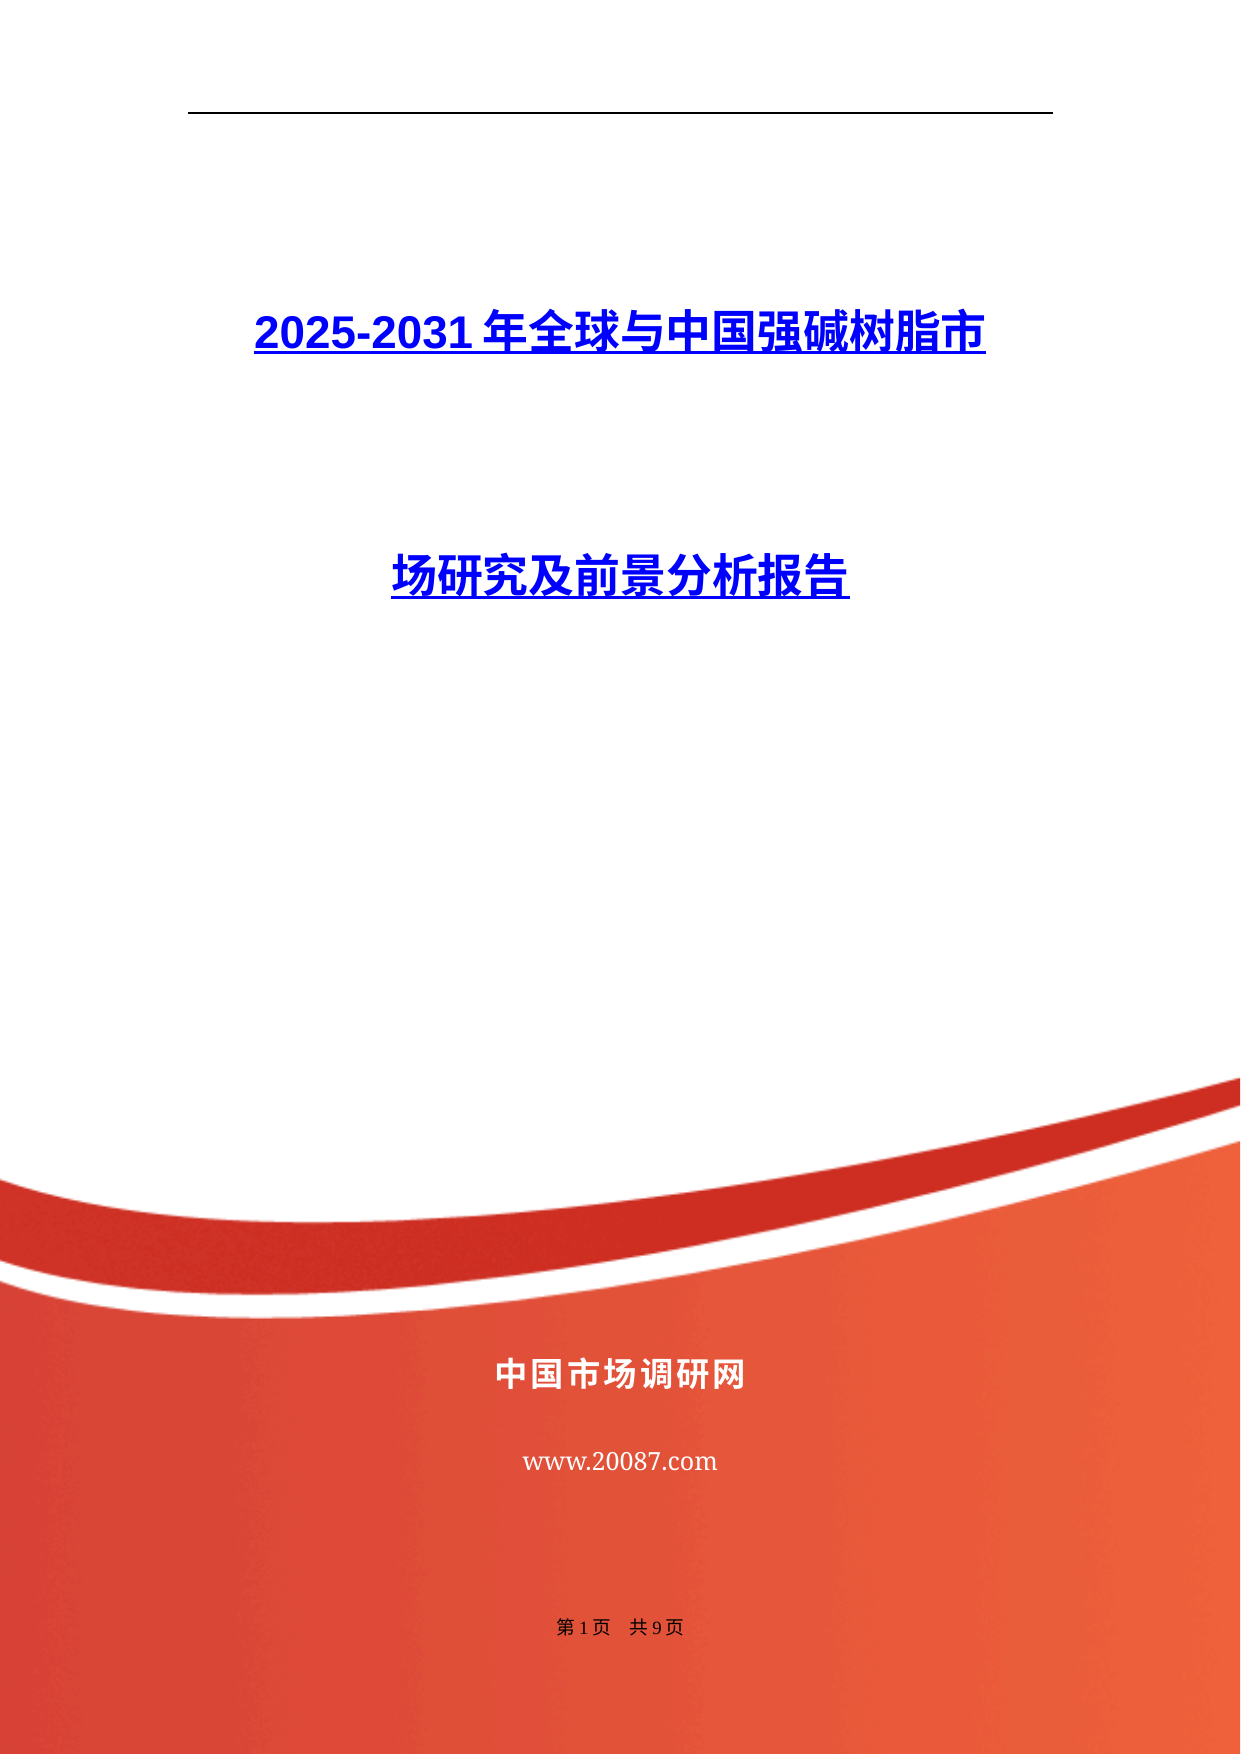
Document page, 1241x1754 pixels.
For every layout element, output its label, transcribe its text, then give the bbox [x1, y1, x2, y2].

picture [0, 1006, 1241, 1754]
table_header 2025-2031年全球与中国强碱树脂市场研究及前景分析报告 [188, 207, 1053, 773]
subtitle 中国市场调研网 [187, 1339, 1053, 1404]
text www.20087.com [187, 1428, 1053, 1493]
